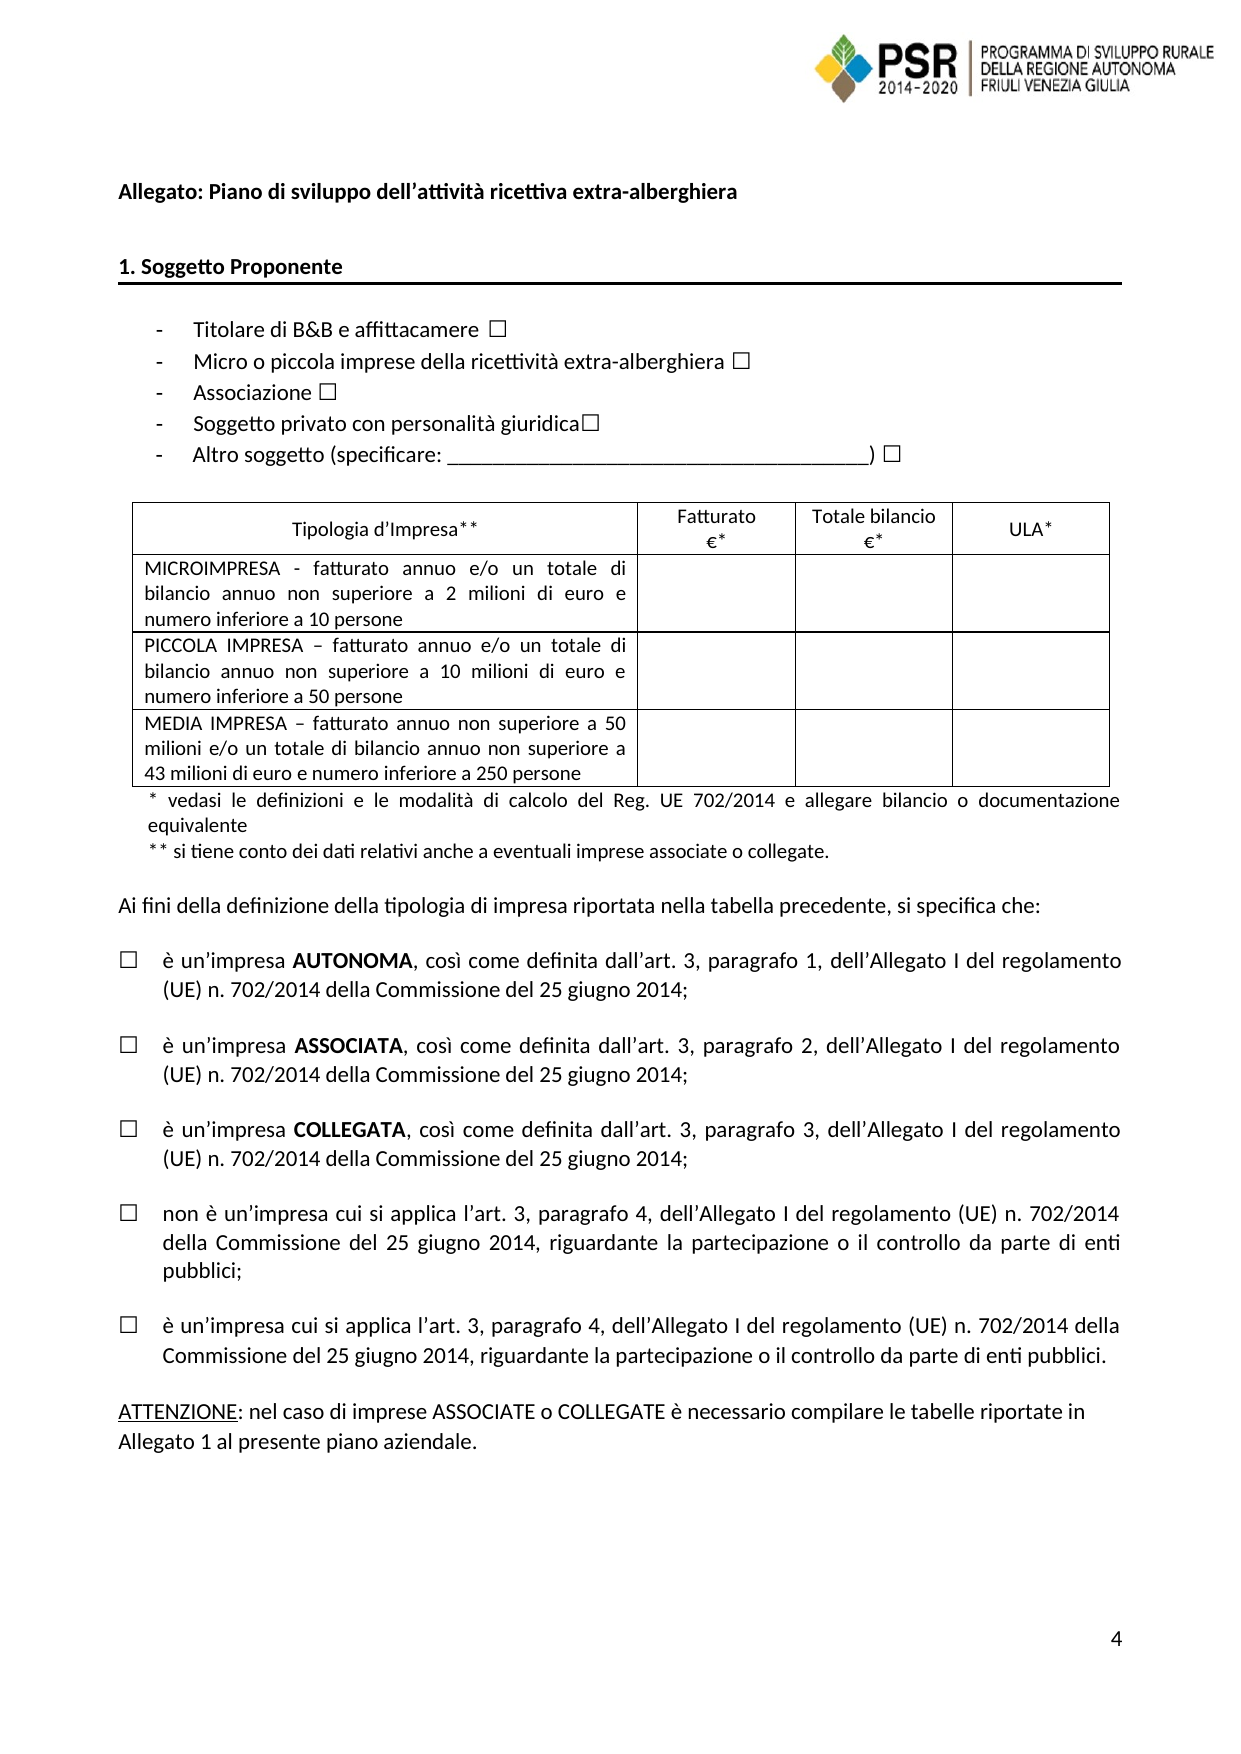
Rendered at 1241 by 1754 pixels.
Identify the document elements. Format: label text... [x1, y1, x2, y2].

text ATTENZIONE: nel caso di imprese ASSOCIATE o COLLEGATE è necessario compilare le tabelle riportate in Allegato 1 al presente piano aziendale. [118, 1397, 1122, 1485]
text non è un’impresa cui si applica l’art. 3, paragrafo 4, dell’Allegato I del regolamento (UE) n. 702/2014 della Commissione del 25 giugno 2014, riguardante la partecipazione o il controllo da parte di enti pubblici; [118, 1197, 1122, 1284]
list Soggetto privato con personalità giuridica [156, 407, 1122, 438]
table_header Tipologia d’Impresa** [133, 503, 637, 554]
table_cell [953, 710, 1109, 786]
list Titolare di B&B e affittacamere [156, 313, 1122, 344]
text è un’impresa cui si applica l’art. 3, paragrafo 4, dell’Allegato I del regolamento (UE) n. 702/2014 della Commissione del 25 giugno 2014, riguardante la partecipazione o il controllo da parte di enti pubblici. [118, 1309, 1122, 1369]
text è un’impresa AUTONOMA, così come definita dall’art. 3, paragrafo 1, dell’Allegato I del regolamento (UE) n. 702/2014 della Commissione del 25 giugno 2014; [118, 944, 1122, 1004]
table_cell [638, 555, 795, 631]
table_cell MEDIA IMPRESA – fatturato annuo non superiore a 50 milioni e/o un totale di bilancio annuo non superiore a 43 milioni di euro e numero inferiore a 250 persone [133, 710, 637, 786]
text * vedasi le definizioni e le modalità di calcolo del Reg. UE 702/2014 e allegare bilancio o documentazione equivalente [148, 787, 1122, 838]
table_header ULA* [953, 503, 1109, 554]
text ** si tiene conto dei dati relativi anche a eventuali imprese associate o collegate. [148, 838, 1122, 863]
list Altro soggetto (specificare: _____________________________________) [155, 438, 1122, 469]
picture [804, 32, 1217, 105]
text è un’impresa COLLEGATA, così come definita dall’art. 3, paragrafo 3, dell’Allegato I del regolamento (UE) n. 702/2014 della Commissione del 25 giugno 2014; [118, 1113, 1122, 1172]
table_cell [953, 633, 1109, 709]
text Ai fini della definizione della tipologia di impresa riportata nella tabella precedente, si specifica che: [118, 891, 1122, 919]
table_cell [638, 633, 795, 709]
table_cell [796, 555, 952, 631]
table_cell MICROIMPRESA - fatturato annuo e/o un totale di bilancio annuo non superiore a 2 milioni di euro e numero inferiore a 10 persone [133, 555, 637, 631]
table_header Totale bilancio €* [796, 503, 952, 554]
text è un’impresa ASSOCIATA, così come definita dall’art. 3, paragrafo 2, dell’Allegato I del regolamento (UE) n. 702/2014 della Commissione del 25 giugno 2014; [118, 1029, 1122, 1088]
table_header Fatturato €* [638, 503, 795, 554]
table_cell [953, 555, 1109, 631]
list Associazione [156, 376, 1122, 407]
table_cell [796, 710, 952, 786]
text 1. Soggetto Proponente [118, 252, 1122, 282]
table_cell PICCOLA IMPRESA – fatturato annuo e/o un totale di bilancio annuo non superiore a 10 milioni di euro e numero inferiore a 50 persone [133, 633, 637, 709]
table_cell [796, 633, 952, 709]
list Micro o piccola imprese della ricettività extra-alberghiera [156, 344, 1122, 376]
table_cell [638, 710, 795, 786]
text Allegato: Piano di sviluppo dell’attività ricettiva extra-alberghiera [118, 177, 1122, 205]
